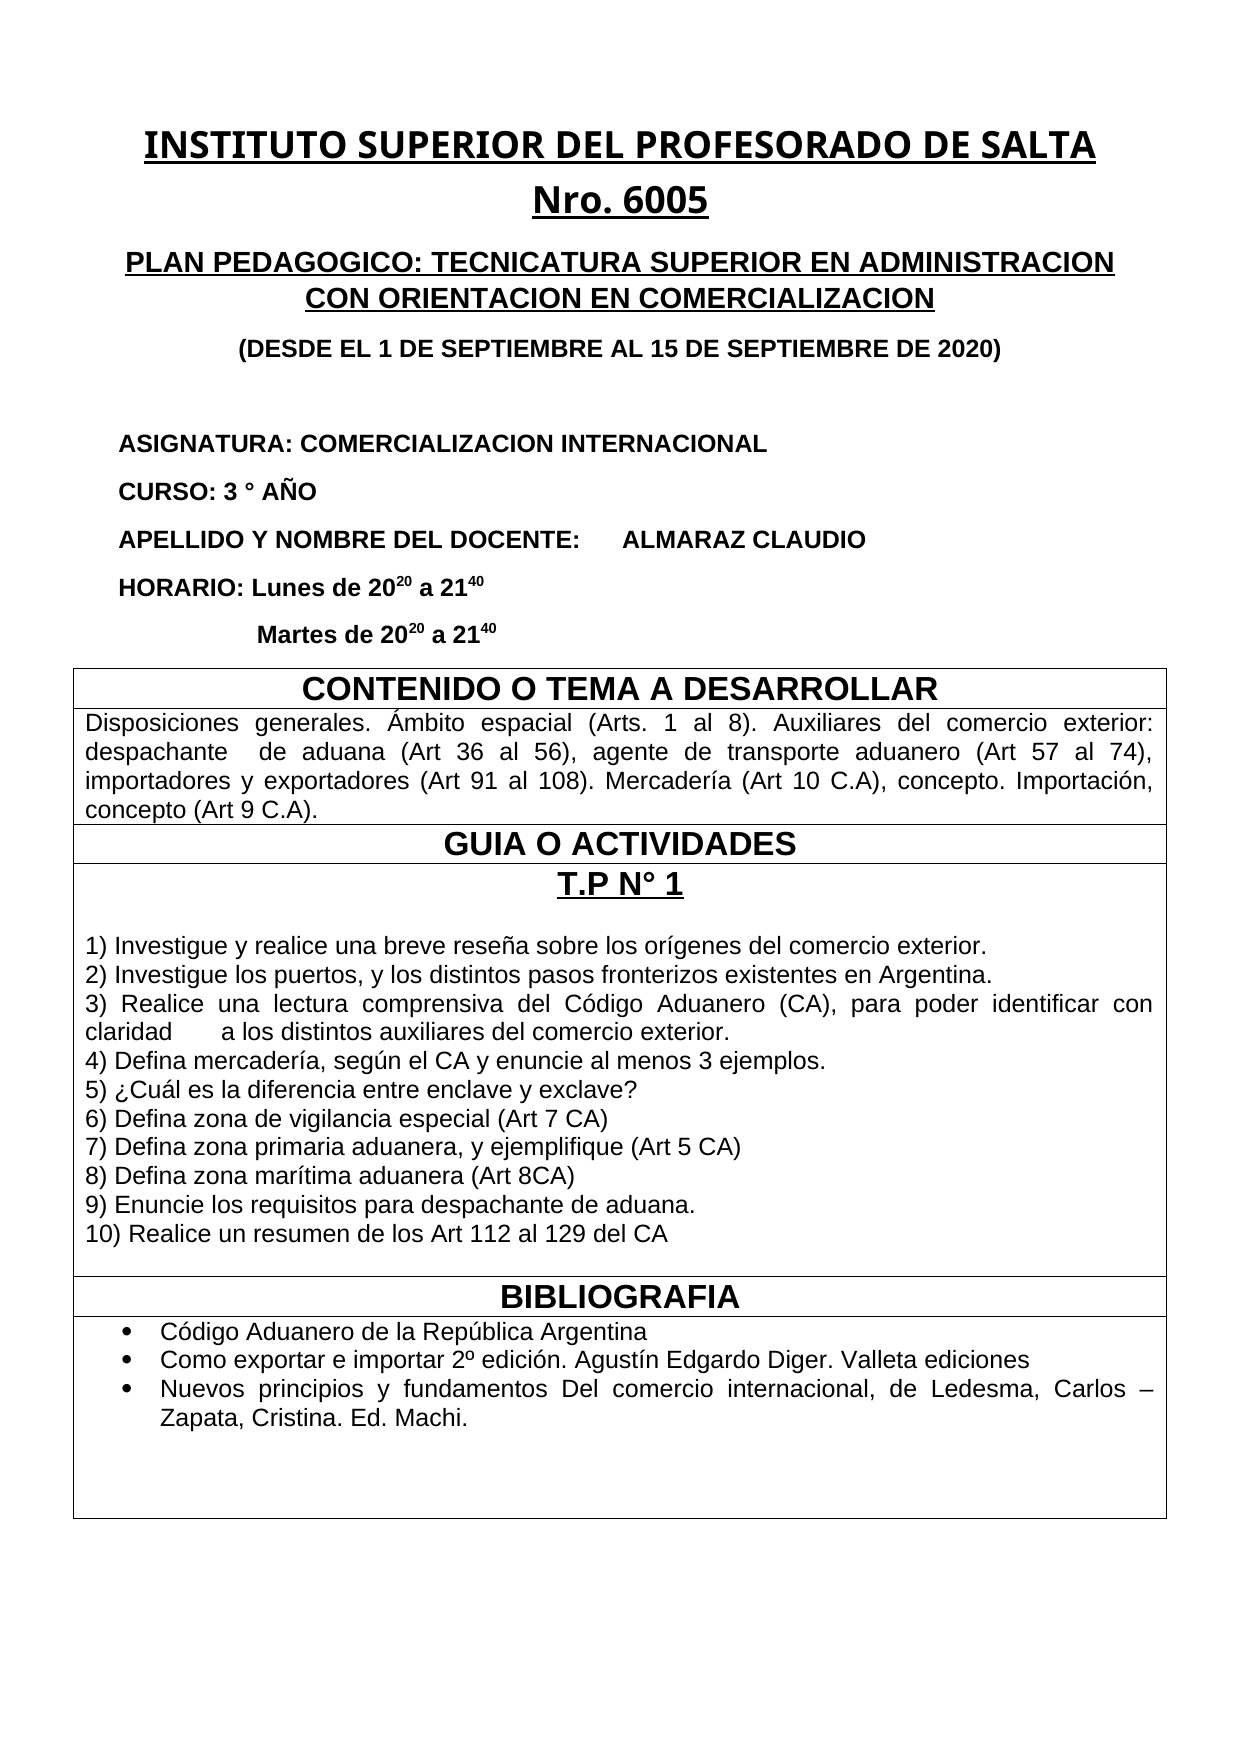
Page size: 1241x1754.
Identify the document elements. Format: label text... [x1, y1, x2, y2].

table_cell Código Aduanero de la República Argentina Como exportar e importar 2º edición. Agustín Edgardo Diger. Valleta ediciones Nuevos principios y fundamentos Del comercio internacional, de Ledesma, Carlos – Zapata, Cristina. Ed. Machi. [74, 1317, 1166, 1518]
table_cell T.P N° 1 1) Investigue y realice una breve reseña sobre los orígenes del comercio exterior. 2) Investigue los puertos, y los distintos pasos fronterizos existentes en Argentina. 3) Realice una lectura comprensiva del Código Aduanero (CA), para poder identificar con claridad a los distintos auxiliares del comercio exterior. 4) Defina mercadería, según el CA y enuncie al menos 3 ejemplos. 5) ¿Cuál es la diferencia entre enclave y exclave? 6) Defina zona de vigilancia especial (Art 7 CA) 7) Defina zona primaria aduanera, y ejemplifique (Art 5 CA) 8) Defina zona marítima aduanera (Art 8CA) 9) Enuncie los requisitos para despachante de aduana. 10) Realice un resumen de los Art 112 al 129 del CA [74, 864, 1166, 1276]
table_cell Disposiciones generales. Ámbito espacial (Arts. 1 al 8). Auxiliares del comercio exterior: despachante de aduana (Art 36 al 56), agente de transporte aduanero (Art 57 al 74), importadores y exportadores (Art 91 al 108). Mercadería (Art 10 C.A), concepto. Importación, concepto (Art 9 C.A). [74, 709, 1166, 823]
table_header CONTENIDO O TEMA A DESARROLLAR [74, 669, 1166, 707]
text ASIGNATURA: COMERCIALIZACION INTERNACIONAL [118, 429, 1122, 458]
text HORARIO: Lunes de 2020 a 2140 [118, 572, 1122, 601]
text INSTITUTO SUPERIOR DEL PROFESORADO DE SALTA Nro. 6005 [118, 118, 1122, 224]
text PLAN PEDAGOGICO: TECNICATURA SUPERIOR EN ADMINISTRACION CON ORIENTACION EN COMERCIALIZACION [118, 245, 1122, 315]
text CURSO: 3 ° AÑO [118, 477, 1122, 506]
table_cell GUIA O ACTIVIDADES [74, 825, 1166, 863]
text (DESDE EL 1 DE SEPTIEMBRE AL 15 DE SEPTIEMBRE DE 2020) [118, 334, 1122, 363]
table_cell BIBLIOGRAFIA [74, 1277, 1166, 1316]
text Martes de 2020 a 2140 [118, 620, 1122, 649]
text APELLIDO Y NOMBRE DEL DOCENTE: ALMARAZ CLAUDIO [118, 525, 1122, 553]
